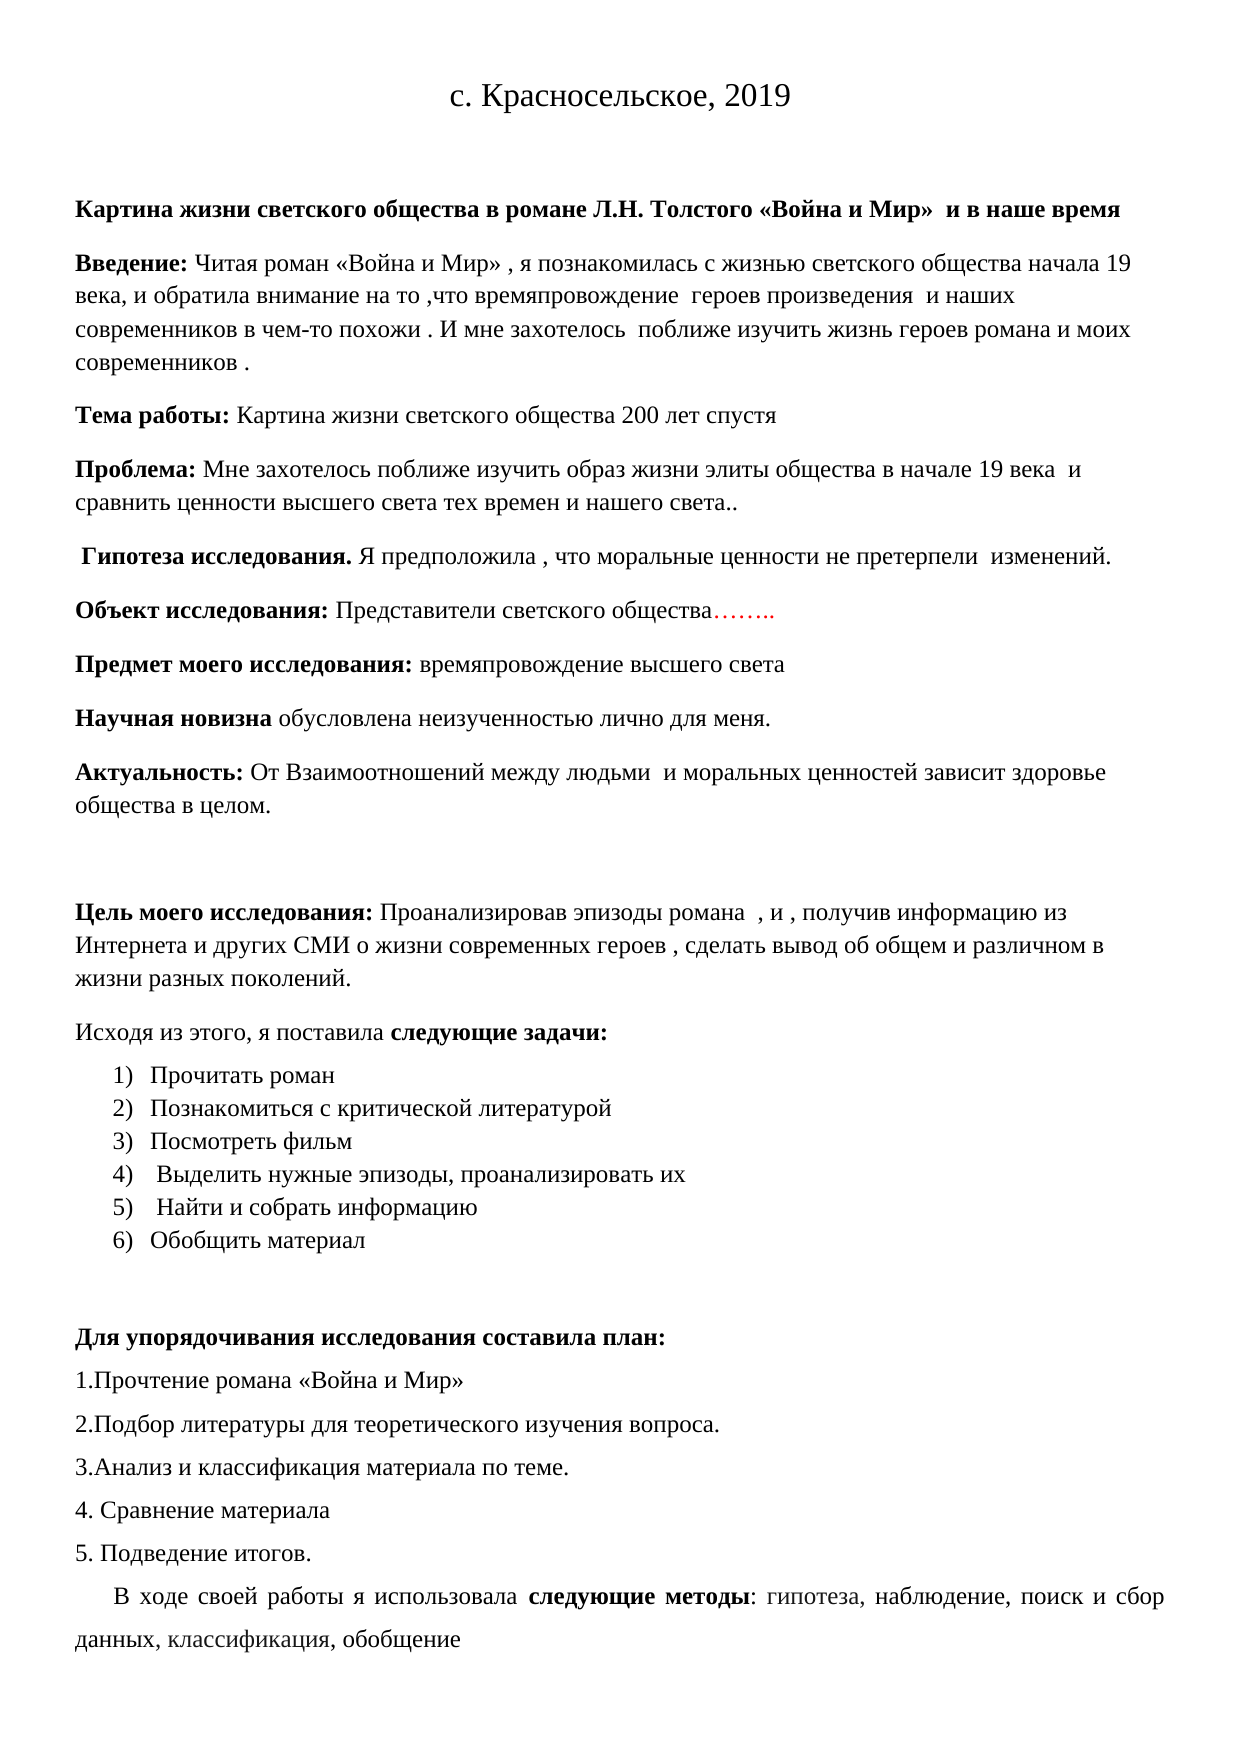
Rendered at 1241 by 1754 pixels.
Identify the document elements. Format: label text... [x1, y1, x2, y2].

list Познакомиться с критической литературой [112, 1093, 1165, 1122]
text Гипотеза исследования. Я предположила , что моральные ценности не претерпели изменений. [75, 541, 1165, 570]
text 5. Подведение итогов. [75, 1538, 1165, 1567]
text Исходя из этого, я поставила следующие задачи: [75, 1017, 1165, 1046]
text с. Красносельское, 2019 [75, 75, 1165, 113]
text Цель моего исследования: Проанализировав эпизоды романа , и , получив информацию из Интернета и других СМИ о жизни современных героев , сделать вывод об общем и различном в жизни разных поколений. [75, 897, 1165, 992]
text 2.Подбор литературы для теоретического изучения вопроса. [75, 1409, 1165, 1437]
list Обобщить материал [112, 1226, 1165, 1254]
text 1.Прочтение романа «Война и Мир» [75, 1366, 1165, 1394]
text 3.Анализ и классификация материала по теме. [75, 1452, 1165, 1481]
list Выделить нужные эпизоды, проанализировать их [112, 1159, 1165, 1188]
text Картина жизни светского общества в романе Л.Н. Толстого «Война и Мир» и в наше время [75, 194, 1165, 222]
text Объект исследования: Представители светского общества…….. [75, 595, 1165, 624]
text 4. Сравнение материала [75, 1495, 1165, 1524]
text Для упорядочивания исследования составила план: [75, 1322, 1165, 1351]
text Предмет моего исследования: времяпровождение высшего света [75, 649, 1165, 678]
text Проблема: Мне захотелось поближе изучить образ жизни элиты общества в начале 19 века и сравнить ценности высшего света тех времен и нашего света.. [75, 454, 1165, 516]
text Тема работы: Картина жизни светского общества 200 лет спустя [75, 401, 1165, 429]
text В ходе своей работы я использовала следующие методы: гипотеза, наблюдение, поиск и сбор данных, классификация, обобщение [75, 1581, 1165, 1653]
list Найти и собрать информацию [112, 1192, 1165, 1221]
text Введение: Читая роман «Война и Мир» , я познакомилась с жизнью светского общества начала 19 века, и обратила внимание на то ,что времяпровождение героев произведения и наших современников в чем-то похожи . И мне захотелось поближе изучить жизнь героев романа и моих современников . [75, 248, 1165, 375]
list Прочитать роман [112, 1060, 1165, 1089]
list Посмотреть фильм [112, 1126, 1165, 1155]
text Актуальность: От Взаимоотношений между людьми и моральных ценностей зависит здоровье общества в целом. [75, 757, 1165, 818]
text Научная новизна обусловлена неизученностью лично для меня. [75, 703, 1165, 732]
